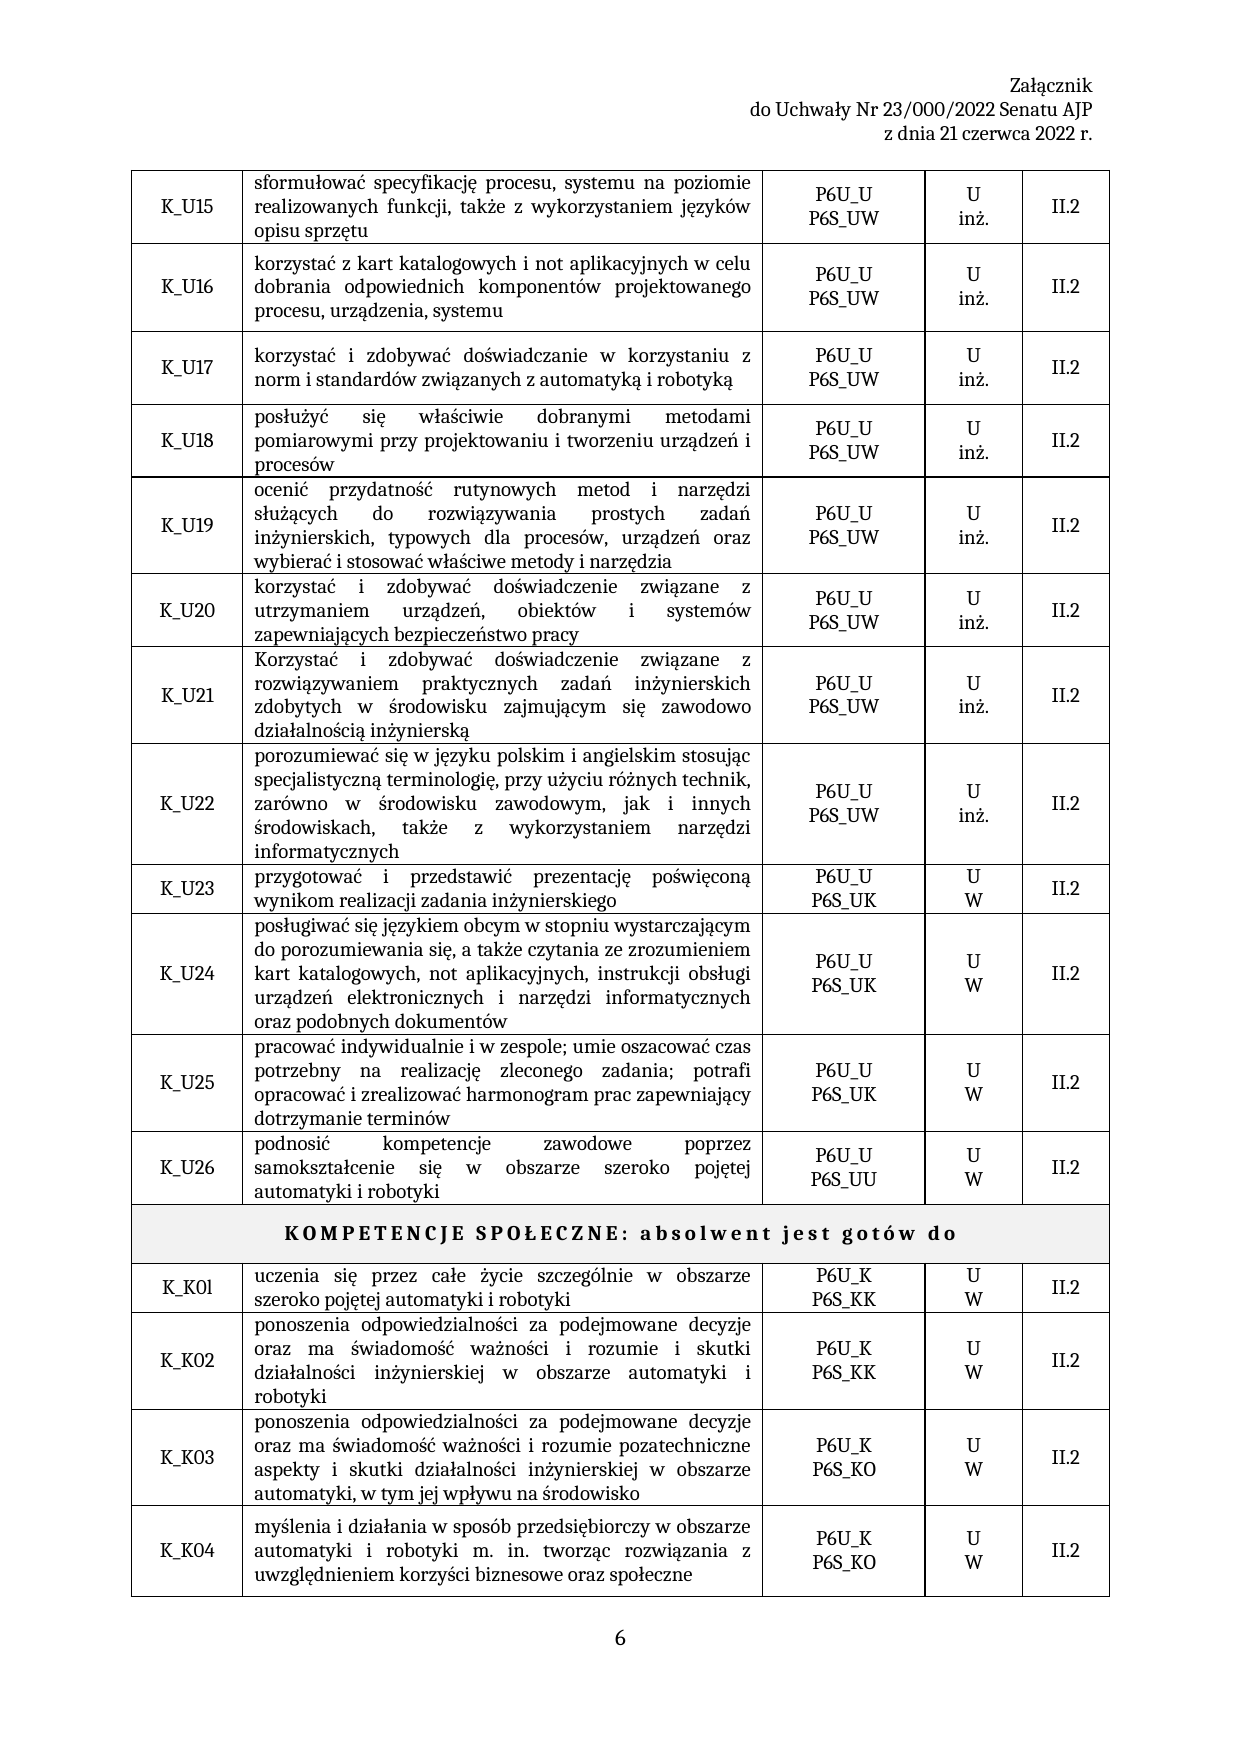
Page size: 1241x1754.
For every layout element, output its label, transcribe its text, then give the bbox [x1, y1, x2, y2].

table_cell K_U23 [132, 865, 242, 913]
table_cell U inż. [926, 405, 1022, 476]
table_cell K_K02 [132, 1313, 242, 1408]
table_cell II.2 [1023, 478, 1109, 573]
table_cell sformułować specyfikację procesu, systemu na poziomie realizowanych funkcji, także z wykorzystaniem języków opisu sprzętu [243, 171, 762, 243]
table_cell U W [926, 1035, 1022, 1131]
table_cell KOMPETENCJE SPOŁECZNE: absolwent jest gotów do [132, 1205, 1109, 1263]
table_cell U inż. [926, 244, 1022, 331]
table_cell P6U_U P6S_UK [763, 1035, 924, 1131]
table_cell K_U15 [132, 171, 242, 243]
table_cell U W [926, 1506, 1022, 1596]
table_cell II.2 [1023, 574, 1109, 646]
table_cell II.2 [1023, 1132, 1109, 1203]
table_cell P6U_U P6S_UK [763, 865, 924, 913]
table_cell P6U_K P6S_KK [763, 1264, 924, 1312]
table_cell K_U19 [132, 478, 242, 573]
table_cell P6U_U P6S_UW [763, 244, 924, 331]
table_cell U W [926, 1264, 1022, 1312]
table_cell P6U_U P6S_UW [763, 405, 924, 476]
table_cell ponoszenia odpowiedzialności za podejmowane decyzje oraz ma świadomość ważności i rozumie i skutki działalności inżynierskiej w obszarze automatyki i robotyki [243, 1313, 762, 1408]
table_cell K_U21 [132, 647, 242, 743]
table_cell posługiwać się językiem obcym w stopniu wystarczającym do porozumiewania się, a także czytania ze zrozumieniem kart katalogowych, not aplikacyjnych, instrukcji obsługi urządzeń elektronicznych i narzędzi informatycznych oraz podobnych dokumentów [243, 914, 762, 1034]
table_cell II.2 [1023, 332, 1109, 403]
table_cell U inż. [926, 171, 1022, 243]
table_cell korzystać i zdobywać doświadczenie związane z utrzymaniem urządzeń, obiektów i systemów zapewniających bezpieczeństwo pracy [243, 574, 762, 646]
table_cell II.2 [1023, 405, 1109, 476]
table_cell porozumiewać się w języku polskim i angielskim stosując specjalistyczną terminologię, przy użyciu różnych technik, zarówno w środowisku zawodowym, jak i innych środowiskach, także z wykorzystaniem narzędzi informatycznych [243, 744, 762, 864]
table_cell przygotować i przedstawić prezentację poświęconą wynikom realizacji zadania inżynierskiego [243, 865, 762, 913]
table_cell K_U22 [132, 744, 242, 864]
table_cell U W [926, 865, 1022, 913]
table_cell Korzystać i zdobywać doświadczenie związane z rozwiązywaniem praktycznych zadań inżynierskich zdobytych w środowisku zajmującym się zawodowo działalnością inżynierską [243, 647, 762, 743]
table_cell U W [926, 1313, 1022, 1408]
table_cell II.2 [1023, 171, 1109, 243]
table_cell U W [926, 1410, 1022, 1505]
table_cell uczenia się przez całe życie szczególnie w obszarze szeroko pojętej automatyki i robotyki [243, 1264, 762, 1312]
table_cell P6U_K P6S_KK [763, 1313, 924, 1408]
table_cell II.2 [1023, 914, 1109, 1034]
table_cell U inż. [926, 478, 1022, 573]
table_cell K_K03 [132, 1410, 242, 1505]
table_cell P6U_U P6S_UW [763, 744, 924, 864]
table_cell U inż. [926, 574, 1022, 646]
table_cell K_K0l [132, 1264, 242, 1312]
table_cell P6U_U P6S_UW [763, 574, 924, 646]
table_cell II.2 [1023, 1035, 1109, 1131]
table_cell U inż. [926, 647, 1022, 743]
table_cell podnosić kompetencje zawodowe poprzez samokształcenie się w obszarze szeroko pojętej automatyki i robotyki [243, 1132, 762, 1203]
table_cell korzystać i zdobywać doświadczanie w korzystaniu z norm i standardów związanych z automatyką i robotyką [243, 332, 762, 403]
table_cell K_U20 [132, 574, 242, 646]
table_cell P6U_K P6S_KO [763, 1410, 924, 1505]
table_cell P6U_U P6S_UW [763, 478, 924, 573]
table_cell K_U24 [132, 914, 242, 1034]
table_cell U inż. [926, 332, 1022, 403]
table_cell K_U26 [132, 1132, 242, 1203]
table_cell U W [926, 914, 1022, 1034]
table_cell K_U25 [132, 1035, 242, 1131]
table_cell P6U_K P6S_KO [763, 1506, 924, 1596]
table_cell II.2 [1023, 1264, 1109, 1312]
table_cell posłużyć się właściwie dobranymi metodami pomiarowymi przy projektowaniu i tworzeniu urządzeń i procesów [243, 405, 762, 476]
table_cell korzystać z kart katalogowych i not aplikacyjnych w celu dobrania odpowiednich komponentów projektowanego procesu, urządzenia, systemu [243, 244, 762, 331]
table_cell II.2 [1023, 1506, 1109, 1596]
table_cell II.2 [1023, 1313, 1109, 1408]
table_cell K_U16 [132, 244, 242, 331]
table_cell II.2 [1023, 1410, 1109, 1505]
table_cell P6U_U P6S_UW [763, 332, 924, 403]
table_cell P6U_U P6S_UW [763, 171, 924, 243]
table_cell U W [926, 1132, 1022, 1203]
table_cell myślenia i działania w sposób przedsiębiorczy w obszarze automatyki i robotyki m. in. tworząc rozwiązania z uwzględnieniem korzyści biznesowe oraz społeczne [243, 1506, 762, 1596]
table_cell K_K04 [132, 1506, 242, 1596]
table_cell II.2 [1023, 244, 1109, 331]
table_cell P6U_U P6S_UW [763, 647, 924, 743]
table_cell U inż. [926, 744, 1022, 864]
table_cell II.2 [1023, 744, 1109, 864]
table_cell ocenić przydatność rutynowych metod i narzędzi służących do rozwiązywania prostych zadań inżynierskich, typowych dla procesów, urządzeń oraz wybierać i stosować właściwe metody i narzędzia [243, 478, 762, 573]
table_cell P6U_U P6S_UU [763, 1132, 924, 1203]
table_cell P6U_U P6S_UK [763, 914, 924, 1034]
table_cell II.2 [1023, 865, 1109, 913]
table_cell K_U18 [132, 405, 242, 476]
table_cell ponoszenia odpowiedzialności za podejmowane decyzje oraz ma świadomość ważności i rozumie pozatechniczne aspekty i skutki działalności inżynierskiej w obszarze automatyki, w tym jej wpływu na środowisko [243, 1410, 762, 1505]
table_cell K_U17 [132, 332, 242, 403]
table_cell II.2 [1023, 647, 1109, 743]
table_cell pracować indywidualnie i w zespole; umie oszacować czas potrzebny na realizację zleconego zadania; potrafi opracować i zrealizować harmonogram prac zapewniający dotrzymanie terminów [243, 1035, 762, 1131]
